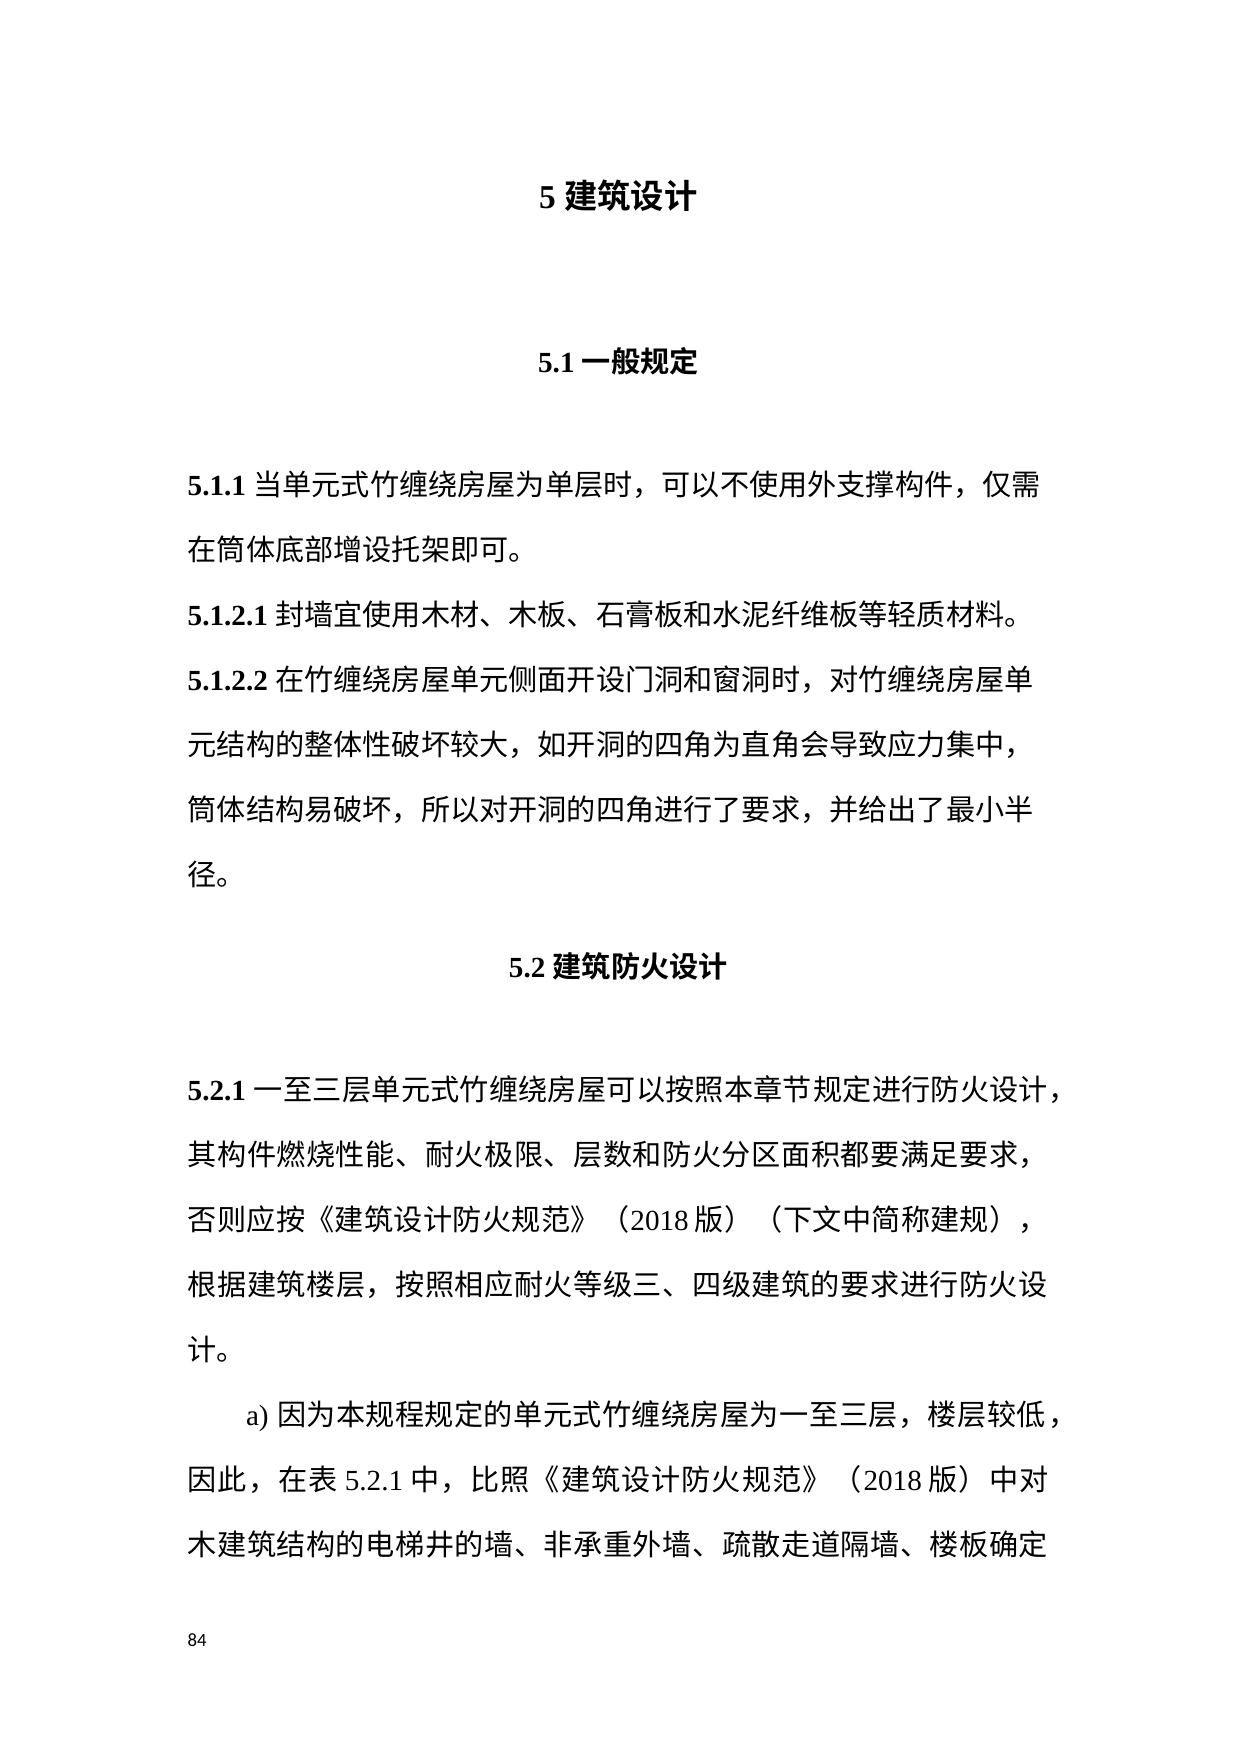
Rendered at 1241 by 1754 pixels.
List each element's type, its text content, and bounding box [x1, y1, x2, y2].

text 5.1 一般规定 [187, 327, 1048, 392]
subtitle 5 建筑设计 [187, 162, 1048, 227]
text 5.2 建筑防火设计 [187, 932, 1048, 997]
text 5.1.2.1 封墙宜使用木材、木板、石膏板和水泥纤维板等轻质材料。 [187, 580, 1048, 645]
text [187, 1380, 1048, 1575]
text 5.1.2.2 在竹缠绕房屋单元侧面开设门洞和窗洞时，对竹缠绕房屋单元结构的整体性破坏较大，如开洞的四角为直角会导致应力集中，筒体结构易破坏，所以对开洞的四角进行了要求，并给出了最小半径。 [187, 645, 1048, 905]
text 5.1.1 当单元式竹缠绕房屋为单层时，可以不使用外支撑构件，仅需在筒体底部增设托架即可。 [187, 450, 1048, 580]
text 5.2.1 一至三层单元式竹缠绕房屋可以按照本章节规定进行防火设计，其构件燃烧性能、耐火极限、层数和防火分区面积都要满足要求，否则应按《建筑设计防火规范》（2018版）（下文中简称建规），根据建筑楼层，按照相应耐火等级三、四级建筑的要求进行防火设计。 [187, 1055, 1048, 1380]
